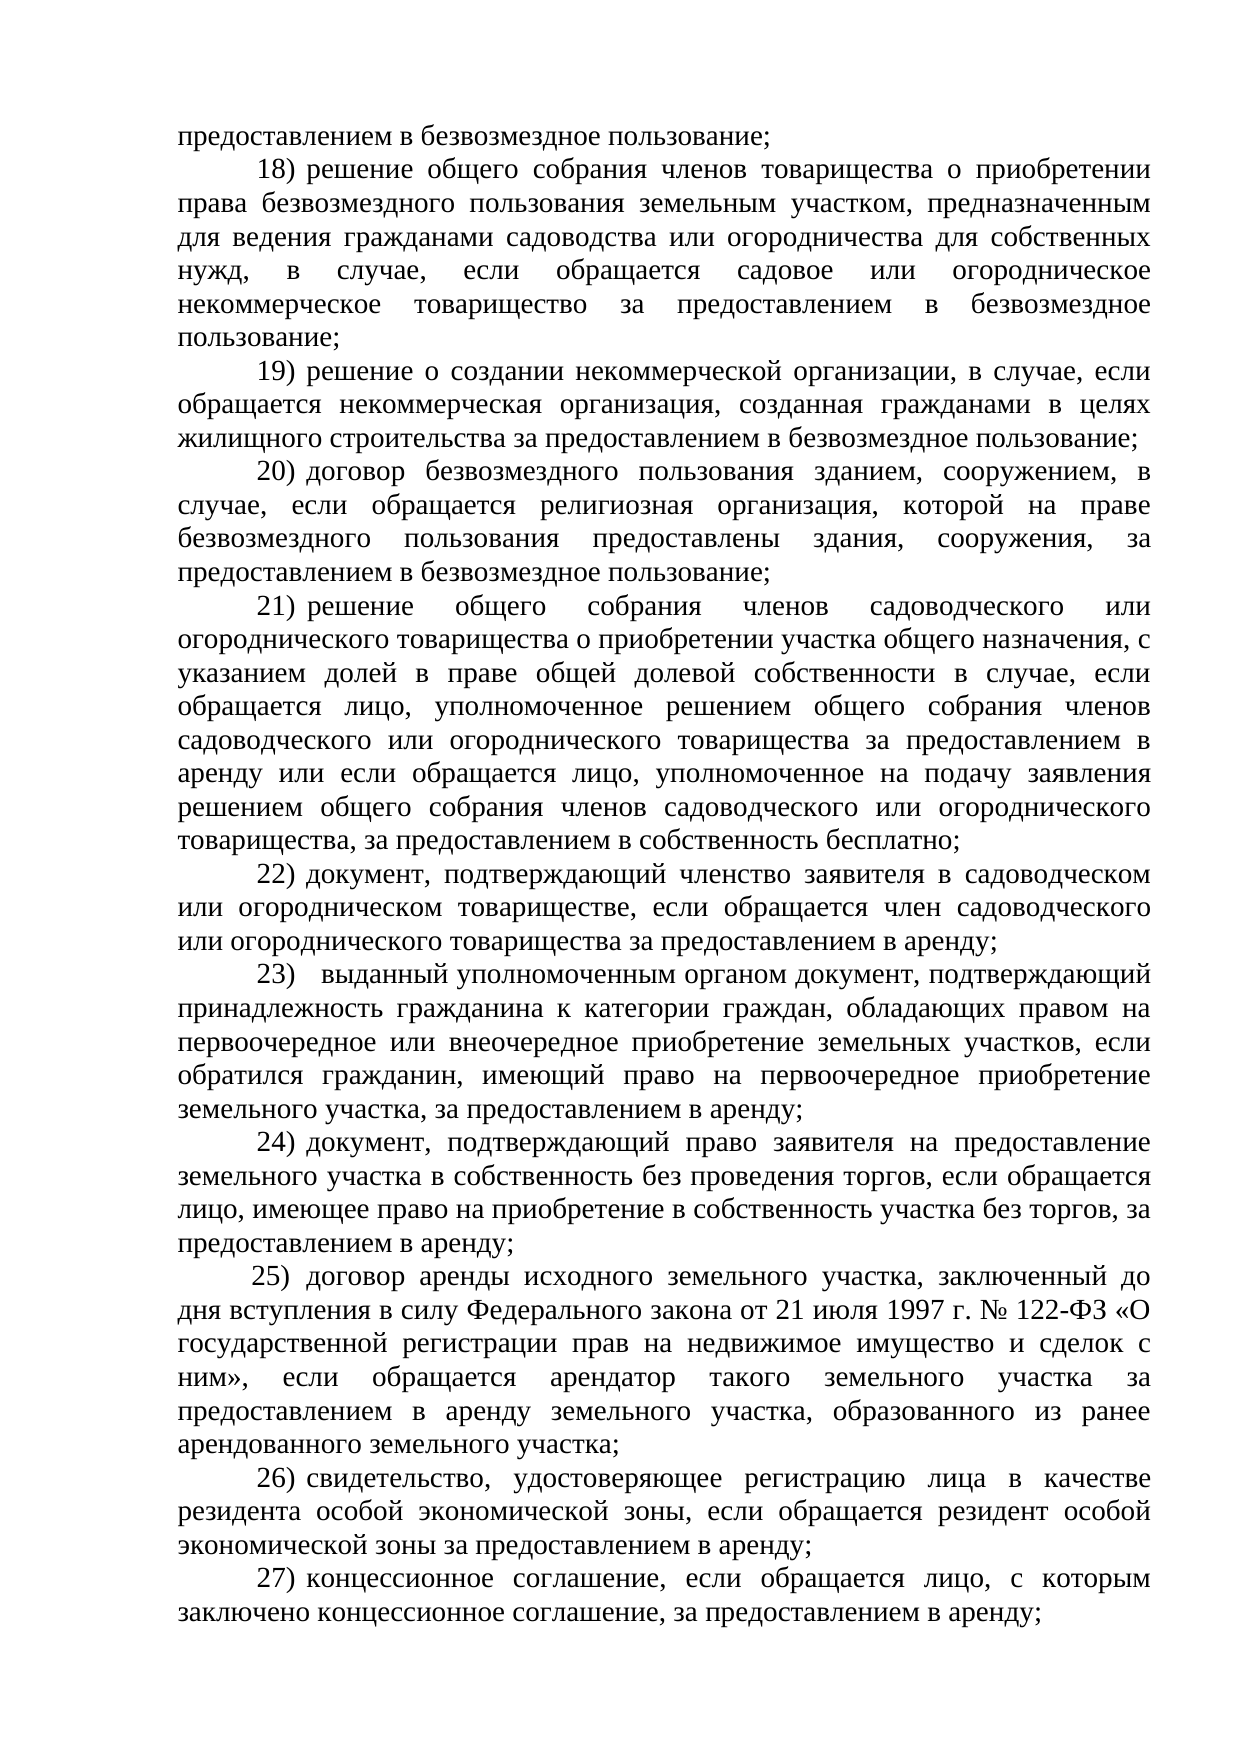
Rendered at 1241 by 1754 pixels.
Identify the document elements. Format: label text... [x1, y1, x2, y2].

list документ, подтверждающий право заявителя на предоставление земельного участка в собственность без проведения торгов, если обращается лицо, имеющее право на приобретение в собственность участка без торгов, за предоставлением в аренду; [177, 1124, 1152, 1258]
list решение общего собрания членов товарищества о приобретении права безвозмездного пользования земельным участком, предназначенным для ведения гражданами садоводства или огородничества для собственных нужд, в случае, если обращается садовое или огородническое некоммерческое товарищество за предоставлением в безвозмездное пользование; [177, 152, 1152, 353]
list решение общего собрания членов садоводческого или огороднического товарищества о приобретении участка общего назначения, с указанием долей в праве общей долевой собственности в случае, если обращается лицо, уполномоченное решением общего собрания членов садоводческого или огороднического товарищества за предоставлением в аренду или если обращается лицо, уполномоченное на подачу заявления решением общего собрания членов садоводческого или огороднического товарищества, за предоставлением в собственность бесплатно; [177, 588, 1152, 856]
list концессионное соглашение, если обращается лицо, с которым заключено концессионное соглашение, за предоставлением в аренду; [177, 1560, 1152, 1627]
list договор аренды исходного земельного участка, заключенный до дня вступления в силу Федерального закона от 21 июля 1997 г. № 122-ФЗ «О государственной регистрации прав на недвижимое имущество и сделок с ним», если обращается арендатор такого земельного участка за предоставлением в аренду земельного участка, образованного из ранее арендованного земельного участка; [177, 1258, 1152, 1460]
list договор безвозмездного пользования зданием, сооружением, в случае, если обращается религиозная организация, которой на праве безвозмездного пользования предоставлены здания, сооружения, за предоставлением в безвозмездное пользование; [177, 453, 1152, 588]
list решение о создании некоммерческой организации, в случае, если обращается некоммерческая организация, созданная гражданами в целях жилищного строительства за предоставлением в безвозмездное пользование; [177, 353, 1152, 453]
list документ, подтверждающий членство заявителя в садоводческом или огородническом товариществе, если обращается член садоводческого или огороднического товарищества за предоставлением в аренду; [177, 856, 1152, 957]
list свидетельство, удостоверяющее регистрацию лица в качестве резидента особой экономической зоны, если обращается резидент особой экономической зоны за предоставлением в аренду; [177, 1460, 1152, 1560]
list выданный уполномоченным органом документ, подтверждающий принадлежность гражданина к категории граждан, обладающих правом на первоочередное или внеочередное приобретение земельных участков, если обратился гражданин, имеющий право на первоочередное приобретение земельного участка, за предоставлением в аренду; [177, 957, 1152, 1124]
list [177, 118, 1152, 152]
